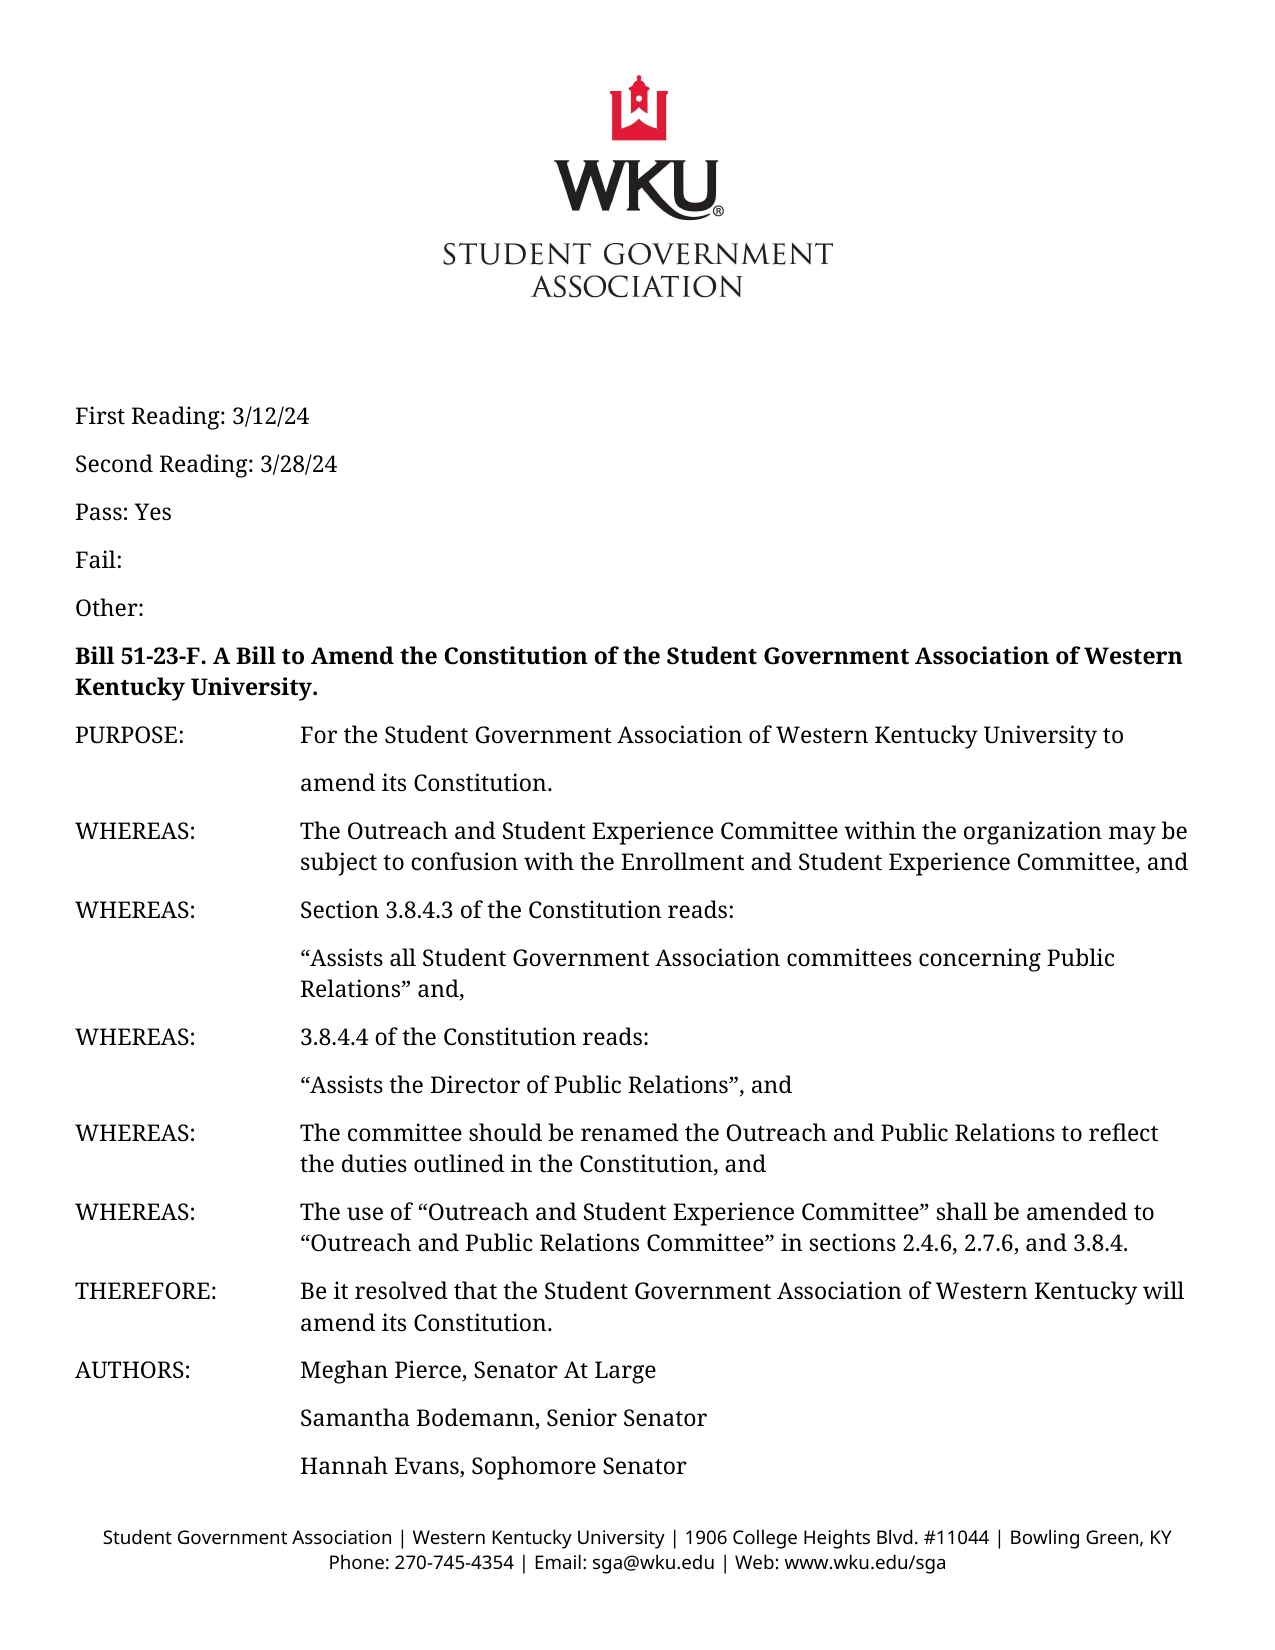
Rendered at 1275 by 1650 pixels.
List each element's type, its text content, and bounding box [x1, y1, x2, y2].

text First Reading: 3/12/24 [75, 400, 1200, 432]
text Other: [75, 592, 1200, 623]
text Second Reading: 3/28/24 [75, 448, 1200, 479]
text Hannah Evans, Sophomore Senator [75, 1450, 1200, 1482]
text Bill 51-23-F. A Bill to Amend the Constitution of the Student Government Association of Western Kentucky University. [75, 640, 1200, 702]
text THEREFORE: Be it resolved that the Student Government Association of Western Kentucky will amend its Constitution. [75, 1275, 1200, 1338]
text Fail: [75, 544, 1200, 575]
text WHEREAS: 3.8.4.4 of the Constitution reads: [75, 1021, 1200, 1052]
text Samantha Bodemann, Senior Senator [75, 1402, 1200, 1434]
text WHEREAS: The Outreach and Student Experience Committee within the organization may be subject to confusion with the Enrollment and Student Experience Committee, and [75, 815, 1200, 877]
text “Assists the Director of Public Relations”, and [225, 1069, 1200, 1100]
picture [441, 75, 834, 305]
text Pass: Yes [75, 496, 1200, 527]
text WHEREAS: The use of “Outreach and Student Experience Committee” shall be amended to “Outreach and Public Relations Committee” in sections 2.4.6, 2.7.6, and 3.8.4. [75, 1196, 1200, 1259]
text amend its Constitution. [225, 767, 1200, 798]
text WHEREAS: Section 3.8.4.3 of the Constitution reads: [75, 894, 1200, 925]
text “Assists all Student Government Association committees concerning Public Relations” and, [300, 942, 1200, 1004]
text WHEREAS: The committee should be renamed the Outreach and Public Relations to reflect the duties outlined in the Constitution, and [75, 1117, 1200, 1179]
text PURPOSE: For the Student Government Association of Western Kentucky University to [75, 719, 1200, 750]
text AUTHORS: Meghan Pierce, Senator At Large [75, 1354, 1200, 1386]
